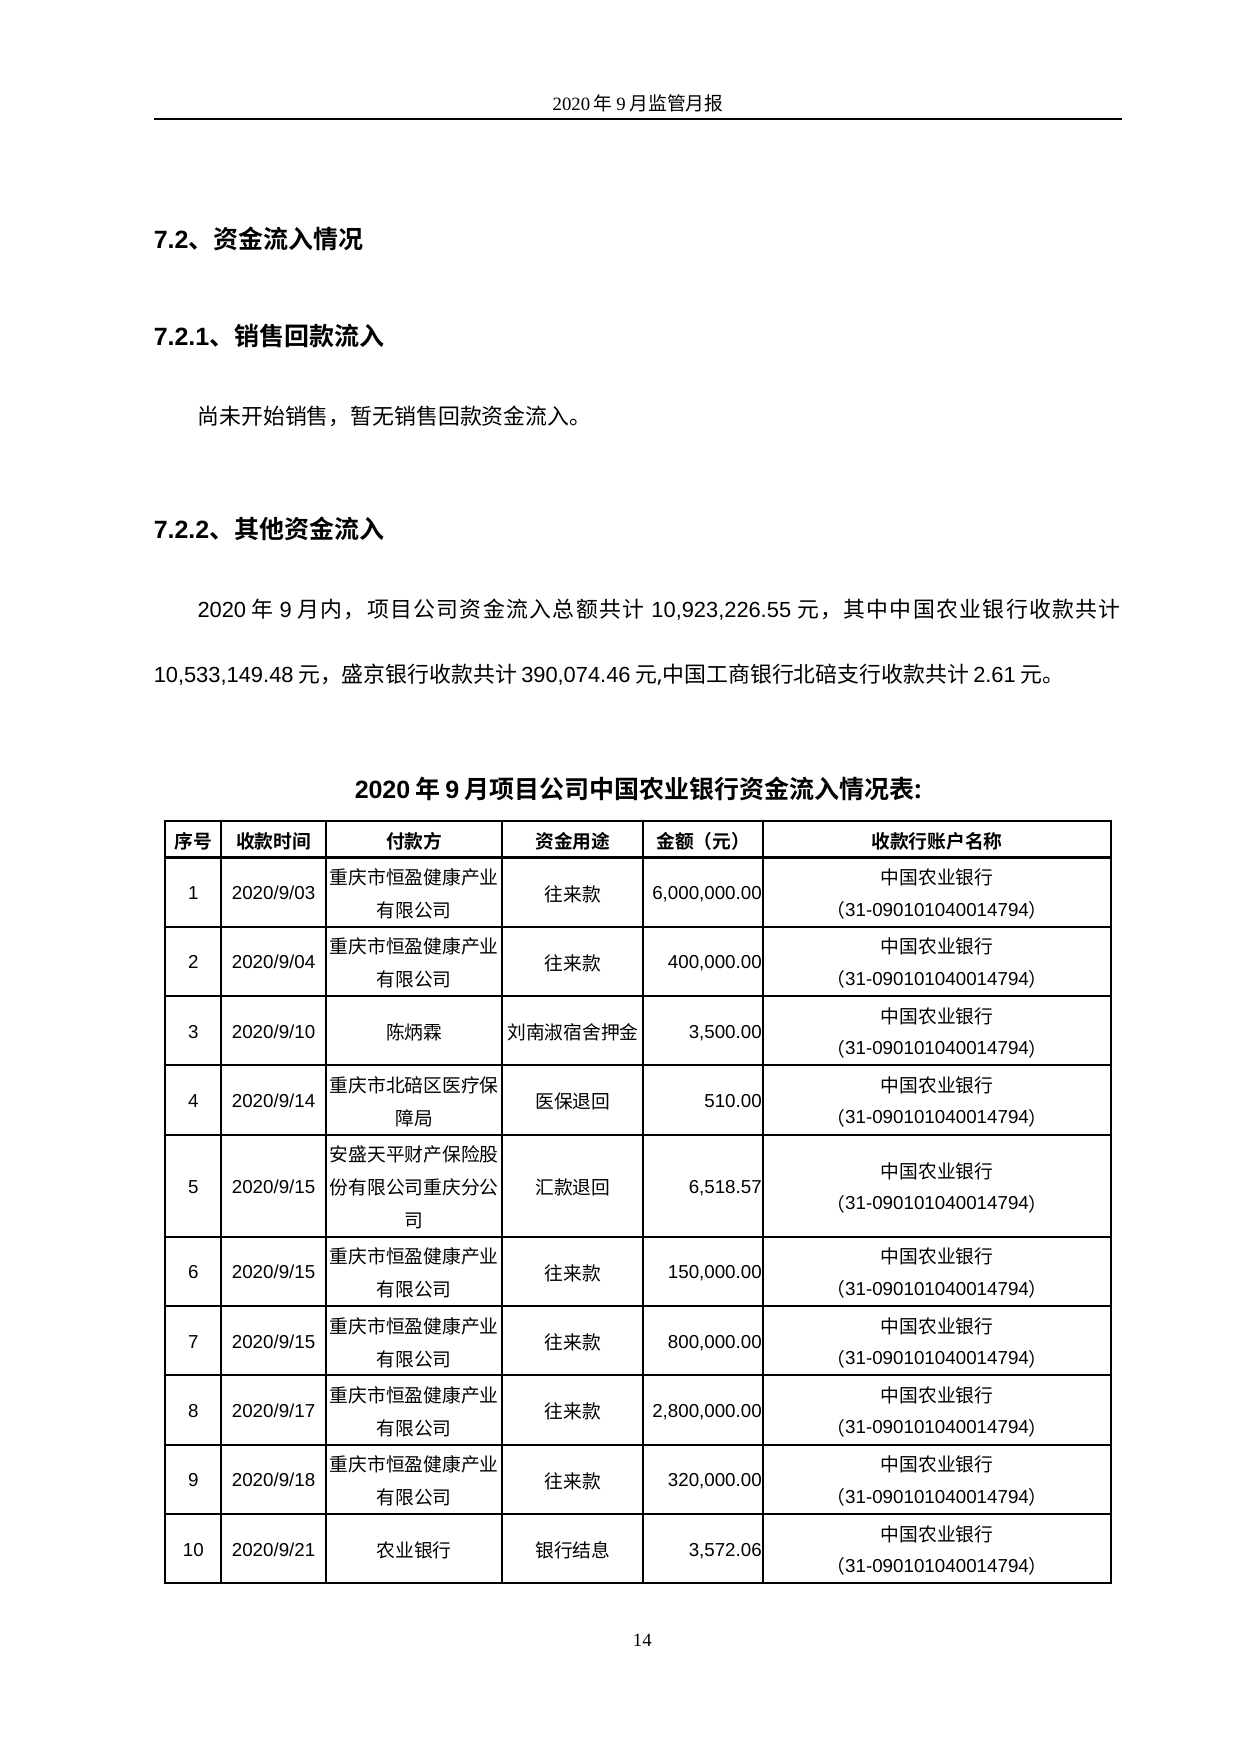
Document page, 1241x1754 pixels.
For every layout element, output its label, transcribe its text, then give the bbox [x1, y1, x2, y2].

table_cell 中国农业银行 （31-090101040014794） [764, 1238, 1110, 1305]
table_cell 1 [166, 859, 220, 926]
table_cell 2020/9/21 [222, 1515, 325, 1582]
table_cell 中国农业银行 （31-090101040014794） [764, 1066, 1110, 1133]
table_cell 6,518.57 [644, 1136, 762, 1236]
table_header 收款行账户名称 [764, 822, 1110, 856]
table_cell 陈炳霖 [327, 997, 501, 1064]
subtitle 7.2.2、其他资金流入 [153, 494, 1122, 560]
table_cell 汇款退回 [503, 1136, 642, 1236]
table_cell 重庆市恒盈健康产业有限公司 [327, 1238, 501, 1305]
subtitle 7.2.1、销售回款流入 [153, 302, 1122, 367]
table_header 资金用途 [503, 822, 642, 856]
table_cell 往来款 [503, 928, 642, 995]
table_cell 10 [166, 1515, 220, 1582]
table_cell 中国农业银行 （31-090101040014794） [764, 1136, 1110, 1236]
table_cell 2,800,000.00 [644, 1376, 762, 1443]
table_header 付款方 [327, 822, 501, 856]
table_cell 7 [166, 1307, 220, 1374]
table_cell 6,000,000.00 [644, 859, 762, 926]
table_cell 4 [166, 1066, 220, 1133]
text 尚未开始销售，暂无销售回款资金流入。 [153, 399, 1122, 432]
table_cell 中国农业银行 （31-090101040014794） [764, 997, 1110, 1064]
text 2020年9月项目公司中国农业银行资金流入情况表: [153, 754, 1122, 820]
table_cell 3,572.06 [644, 1515, 762, 1582]
table_cell 往来款 [503, 1446, 642, 1513]
table_cell 往来款 [503, 1376, 642, 1443]
table_cell 重庆市北碚区医疗保障局 [327, 1066, 501, 1133]
table_cell 3,500.00 [644, 997, 762, 1064]
table_header 收款时间 [222, 822, 325, 856]
table_cell 2020/9/04 [222, 928, 325, 995]
table_cell 8 [166, 1376, 220, 1443]
table_cell 5 [166, 1136, 220, 1236]
table_header 序号 [166, 822, 220, 856]
table_cell 中国农业银行 （31-090101040014794） [764, 1446, 1110, 1513]
table_cell 重庆市恒盈健康产业有限公司 [327, 928, 501, 995]
table_cell 中国农业银行 （31-090101040014794） [764, 1376, 1110, 1443]
table_header 金额（元） [644, 822, 762, 856]
table_cell 重庆市恒盈健康产业有限公司 [327, 1307, 501, 1374]
table_cell 6 [166, 1238, 220, 1305]
table_cell 往来款 [503, 1307, 642, 1374]
table_cell 中国农业银行 （31-090101040014794） [764, 859, 1110, 926]
table_cell 400,000.00 [644, 928, 762, 995]
table_cell 2020/9/18 [222, 1446, 325, 1513]
table_cell 510.00 [644, 1066, 762, 1133]
table_cell 往来款 [503, 1238, 642, 1305]
table_cell 2020/9/15 [222, 1307, 325, 1374]
table_cell 重庆市恒盈健康产业有限公司 [327, 859, 501, 926]
table_cell 中国农业银行 （31-090101040014794） [764, 1515, 1110, 1582]
table_cell 2020/9/17 [222, 1376, 325, 1443]
subtitle 7.2、资金流入情况 [153, 205, 1122, 271]
table_cell 农业银行 [327, 1515, 501, 1582]
table_cell 2020/9/10 [222, 997, 325, 1064]
table_cell 2020/9/15 [222, 1136, 325, 1236]
table_cell 往来款 [503, 859, 642, 926]
table_cell 150,000.00 [644, 1238, 762, 1305]
table_cell 安盛天平财产保险股份有限公司重庆分公司 [327, 1136, 501, 1236]
table_cell 2 [166, 928, 220, 995]
table_cell 重庆市恒盈健康产业有限公司 [327, 1446, 501, 1513]
table_cell 中国农业银行 （31-090101040014794） [764, 1307, 1110, 1374]
table_cell 2020/9/15 [222, 1238, 325, 1305]
text 2020年9月内，项目公司资金流入总额共计10,923,226.55元，其中中国农业银行收款共计10,533,149.48元，盛京银行收款共计390,074.46元,中国工商银行北碚支行收款共计2.61元。 [153, 591, 1122, 690]
table_cell 320,000.00 [644, 1446, 762, 1513]
table_cell 中国农业银行 （31-090101040014794） [764, 928, 1110, 995]
table_cell 刘南淑宿舍押金 [503, 997, 642, 1064]
table_cell 重庆市恒盈健康产业有限公司 [327, 1376, 501, 1443]
table_cell 2020/9/14 [222, 1066, 325, 1133]
table_cell 800,000.00 [644, 1307, 762, 1374]
table_cell 3 [166, 997, 220, 1064]
table_cell 医保退回 [503, 1066, 642, 1133]
table_cell 2020/9/03 [222, 859, 325, 926]
table_cell 9 [166, 1446, 220, 1513]
table_cell 银行结息 [503, 1515, 642, 1582]
